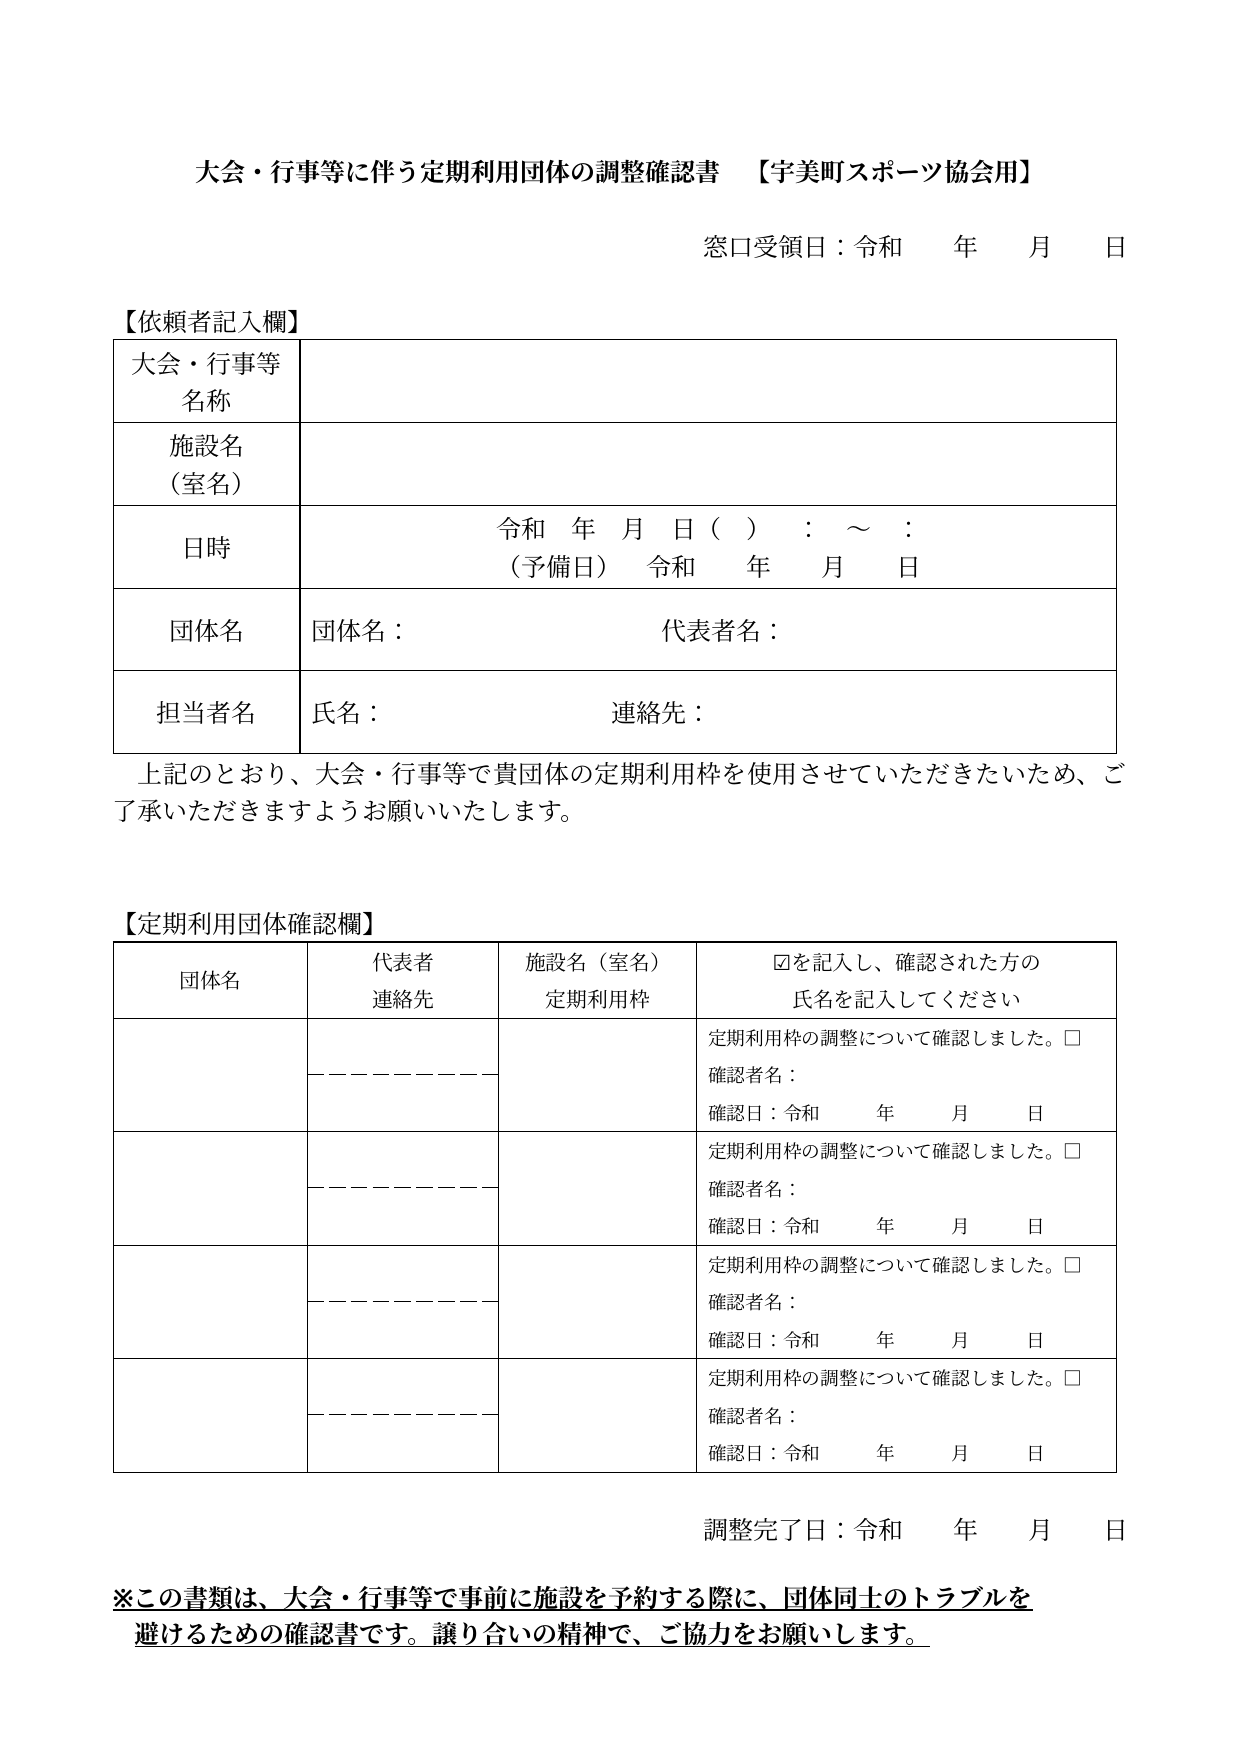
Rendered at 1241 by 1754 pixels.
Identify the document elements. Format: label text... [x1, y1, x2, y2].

table_cell [308, 1246, 498, 1301]
table_cell [114, 1132, 307, 1244]
table_cell [499, 1246, 696, 1358]
table_cell 担当者名 [114, 671, 299, 753]
table_cell 定期利用枠の調整について確認しました。□ 確認者名： 確認日：令和 年 月 日 [697, 1019, 1116, 1131]
table_cell 定期利用枠の調整について確認しました。□ 確認者名： 確認日：令和 年 月 日 [697, 1132, 1116, 1244]
table_cell [308, 1132, 498, 1187]
table_header 団体名 [114, 943, 307, 1017]
table_cell 日時 [114, 506, 299, 587]
table_header [301, 340, 1116, 422]
table_cell [308, 1074, 498, 1131]
table_cell [114, 1019, 307, 1131]
table_cell [499, 1019, 696, 1131]
table_cell [308, 1301, 498, 1358]
text 調整完了日：令和 年 月 日 [112, 1510, 1128, 1548]
text 【依頼者記入欄】 [112, 302, 1128, 339]
table_cell [308, 1019, 498, 1074]
table_header 大会・行事等 名称 [114, 340, 299, 422]
table_cell [499, 1132, 696, 1244]
table_cell [308, 1359, 498, 1414]
text 上記のとおり、大会・行事等で貴団体の定期利用枠を使用させていただきたいため、ご了承いただきますようお願いいたします。 [112, 754, 1128, 829]
table_cell 令和 年 月 日（ ） ： ～ ： （予備日） 令和 年 月 日 [301, 506, 1116, 587]
table_cell [308, 1187, 498, 1244]
table_cell [308, 1414, 498, 1472]
table_cell [114, 1359, 307, 1472]
table_cell 定期利用枠の調整について確認しました。□ 確認者名： 確認日：令和 年 月 日 [697, 1359, 1116, 1472]
table_cell 団体名： 代表者名： [301, 589, 1116, 670]
table_cell 氏名： 連絡先： [301, 671, 1116, 753]
table_header ☑を記入し、確認された方の 氏名を記入してください [697, 943, 1116, 1017]
table_cell [499, 1359, 696, 1472]
text 大会・行事等に伴う定期利用団体の調整確認書 【宇美町スポーツ協会用】 [112, 152, 1128, 189]
table_cell [114, 1246, 307, 1358]
table_cell 定期利用枠の調整について確認しました。□ 確認者名： 確認日：令和 年 月 日 [697, 1246, 1116, 1358]
text 【定期利用団体確認欄】 [112, 904, 1128, 941]
table_header 代表者 連絡先 [308, 943, 498, 1017]
table_cell 団体名 [114, 589, 299, 670]
table_cell [301, 423, 1116, 505]
table_header 施設名（室名） 定期利用枠 [499, 943, 696, 1017]
text 窓口受領日：令和 年 月 日 [112, 227, 1128, 264]
table_cell 施設名 （室名） [114, 423, 299, 505]
